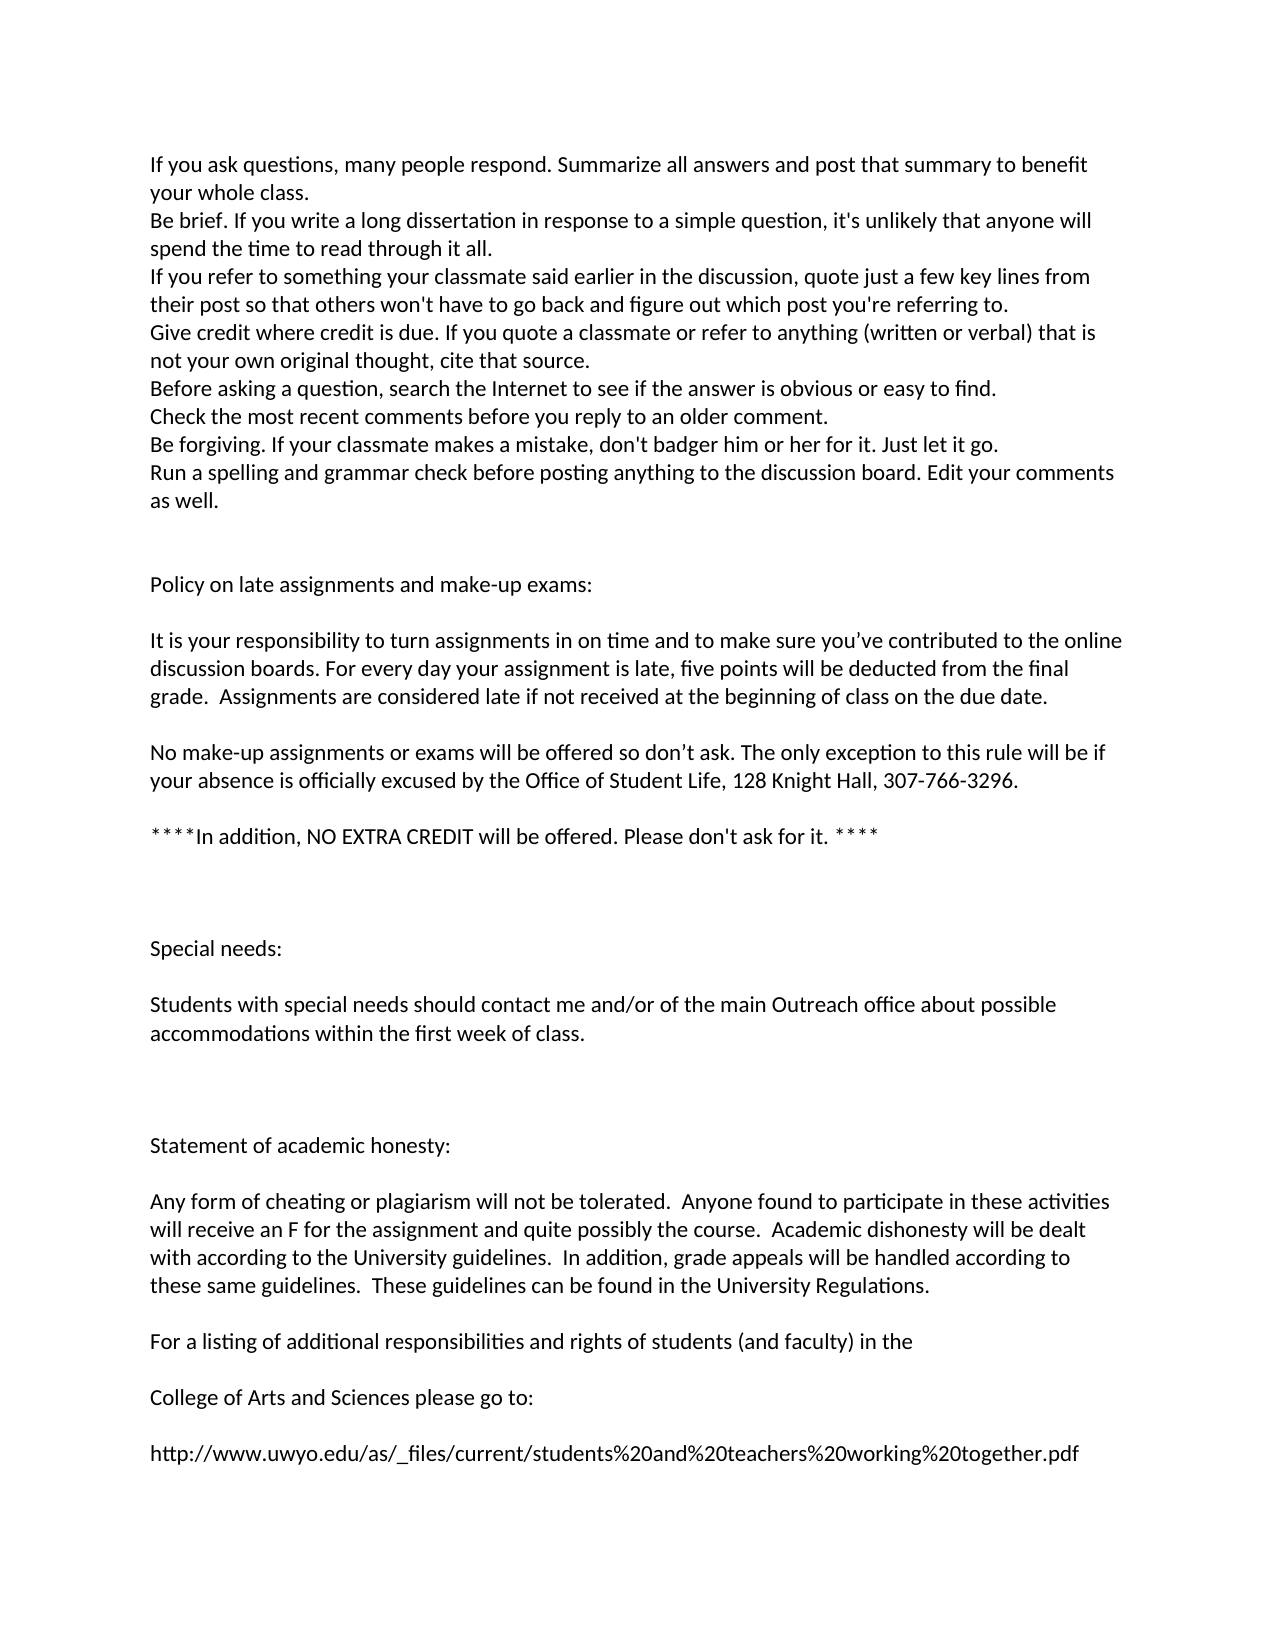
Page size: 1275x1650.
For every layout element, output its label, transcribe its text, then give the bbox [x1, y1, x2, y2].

text If you ask questions, many people respond. Summarize all answers and post that summary to benefit your whole class. [150, 150, 1125, 206]
text Run a spelling and grammar check before posting anything to the discussion board. Edit your comments as well. [150, 458, 1125, 514]
text Be forgiving. If your classmate makes a mistake, don't badger him or her for it. Just let it go. [150, 430, 1125, 458]
text ****In addition, NO EXTRA CREDIT will be offered. Please don't ask for it. **** [150, 822, 1125, 851]
text Be brief. If you write a long dissertation in response to a simple question, it's unlikely that anyone will spend the time to read through it all. [150, 206, 1125, 262]
text If you refer to something your classmate said earlier in the discussion, quote just a few key lines from their post so that others won't have to go back and figure out which post you're referring to. [150, 262, 1125, 318]
text Special needs: [150, 934, 1125, 963]
text http://www.uwyo.edu/as/_files/current/students%20and%20teachers%20working%20together.pdf [150, 1439, 1125, 1467]
text Policy on late assignments and make-up exams: [150, 570, 1125, 598]
text Any form of cheating or plagiarism will not be tolerated. Anyone found to participate in these activities will receive an F for the assignment and quite possibly the course. Academic dishonesty will be dealt with according to the University guidelines. In addition, grade appeals will be handled according to these same guidelines. These guidelines can be found in the University Regulations. [150, 1187, 1125, 1299]
text Students with special needs should contact me and/or of the main Outreach office about possible accommodations within the first week of class. [150, 991, 1125, 1047]
text Give credit where credit is due. If you quote a classmate or refer to anything (written or verbal) that is not your own original thought, cite that source. [150, 318, 1125, 374]
text For a listing of additional responsibilities and rights of students (and faculty) in the [150, 1327, 1125, 1355]
text College of Arts and Sciences please go to: [150, 1383, 1125, 1411]
text It is your responsibility to turn assignments in on time and to make sure you’ve contributed to the online discussion boards. For every day your assignment is late, five points will be deducted from the final grade. Assignments are considered late if not received at the beginning of class on the due date. [150, 626, 1125, 710]
text No make-up assignments or exams will be offered so don’t ask. The only exception to this rule will be if your absence is officially excused by the Office of Student Life, 128 Knight Hall, 307-766-3296. [150, 738, 1125, 794]
text Check the most recent comments before you reply to an older comment. [150, 402, 1125, 430]
text Statement of academic honesty: [150, 1131, 1125, 1159]
text Before asking a question, search the Internet to see if the answer is obvious or easy to find. [150, 374, 1125, 402]
